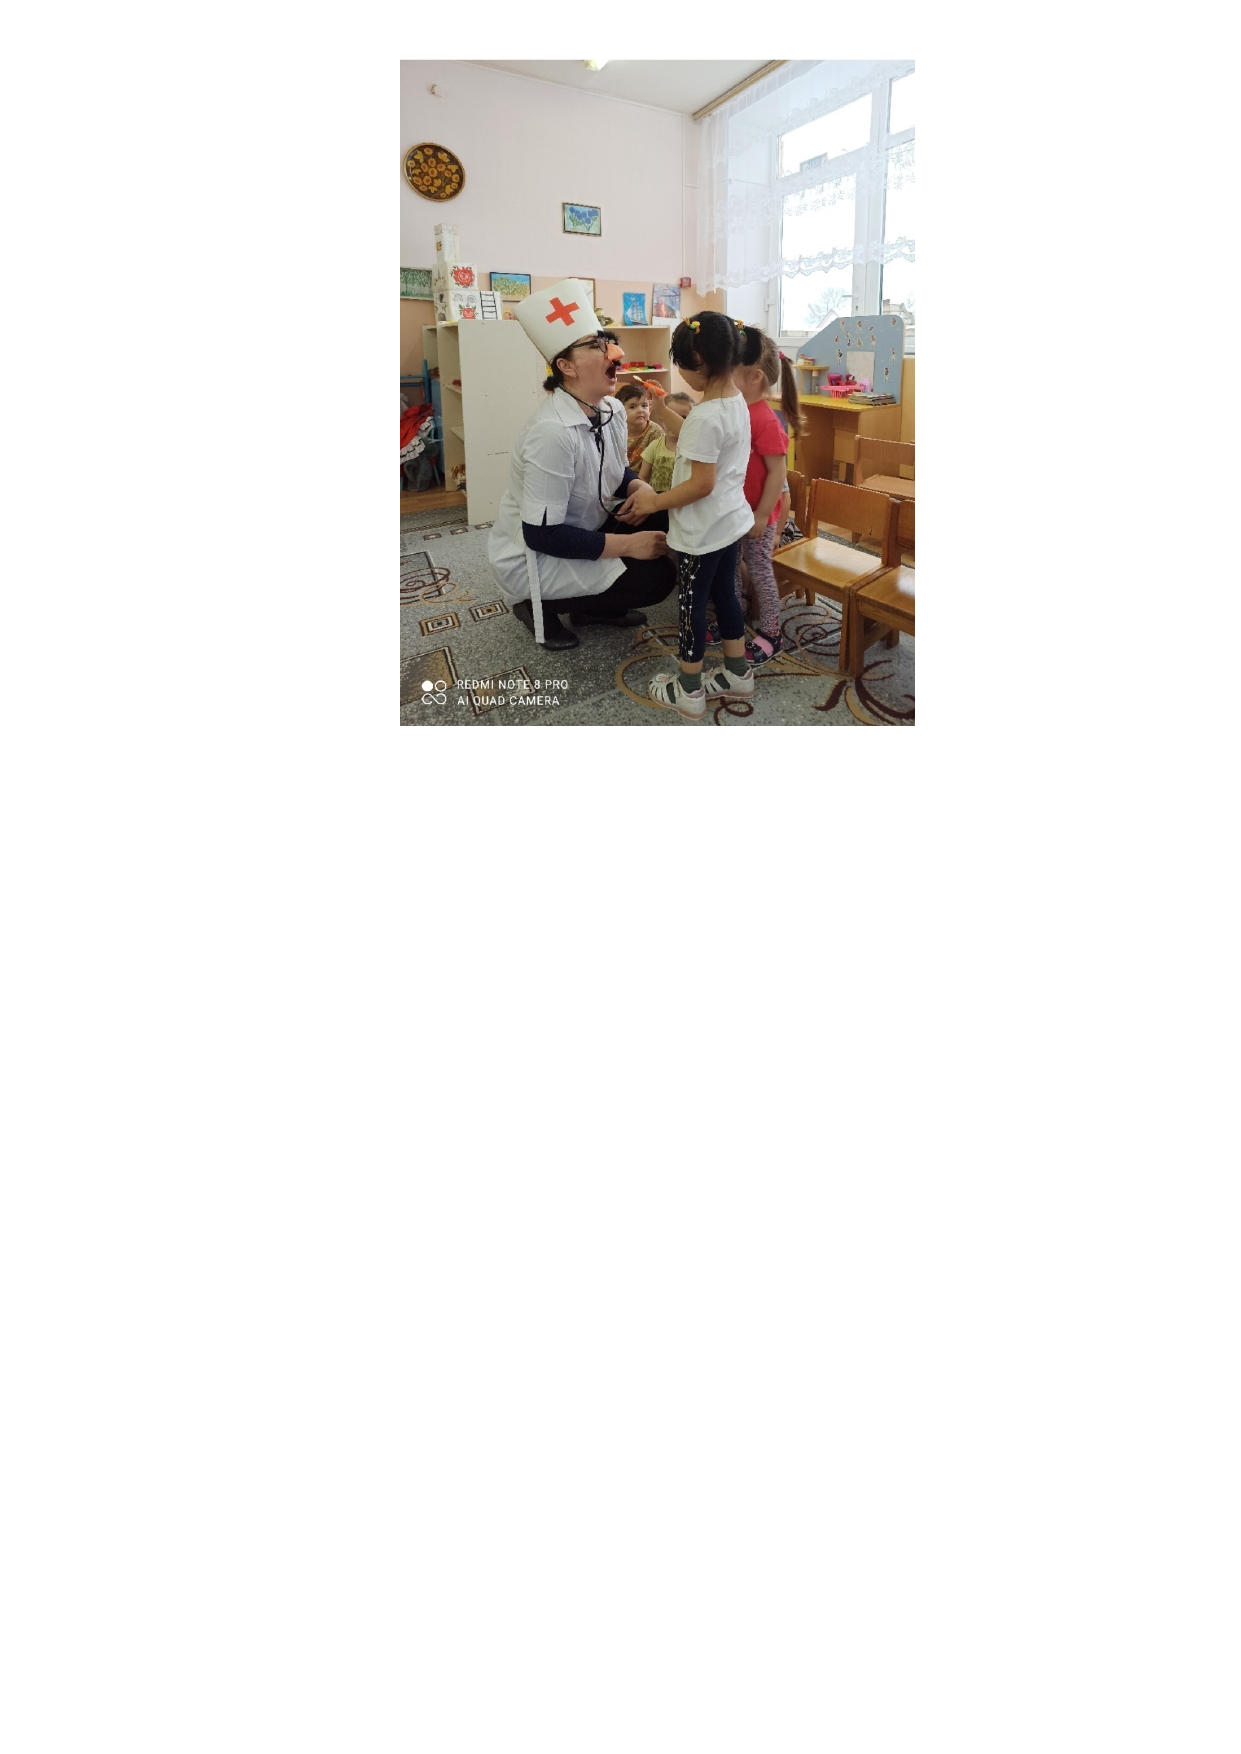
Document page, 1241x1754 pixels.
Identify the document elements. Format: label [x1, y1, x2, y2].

picture [400, 60, 914, 725]
